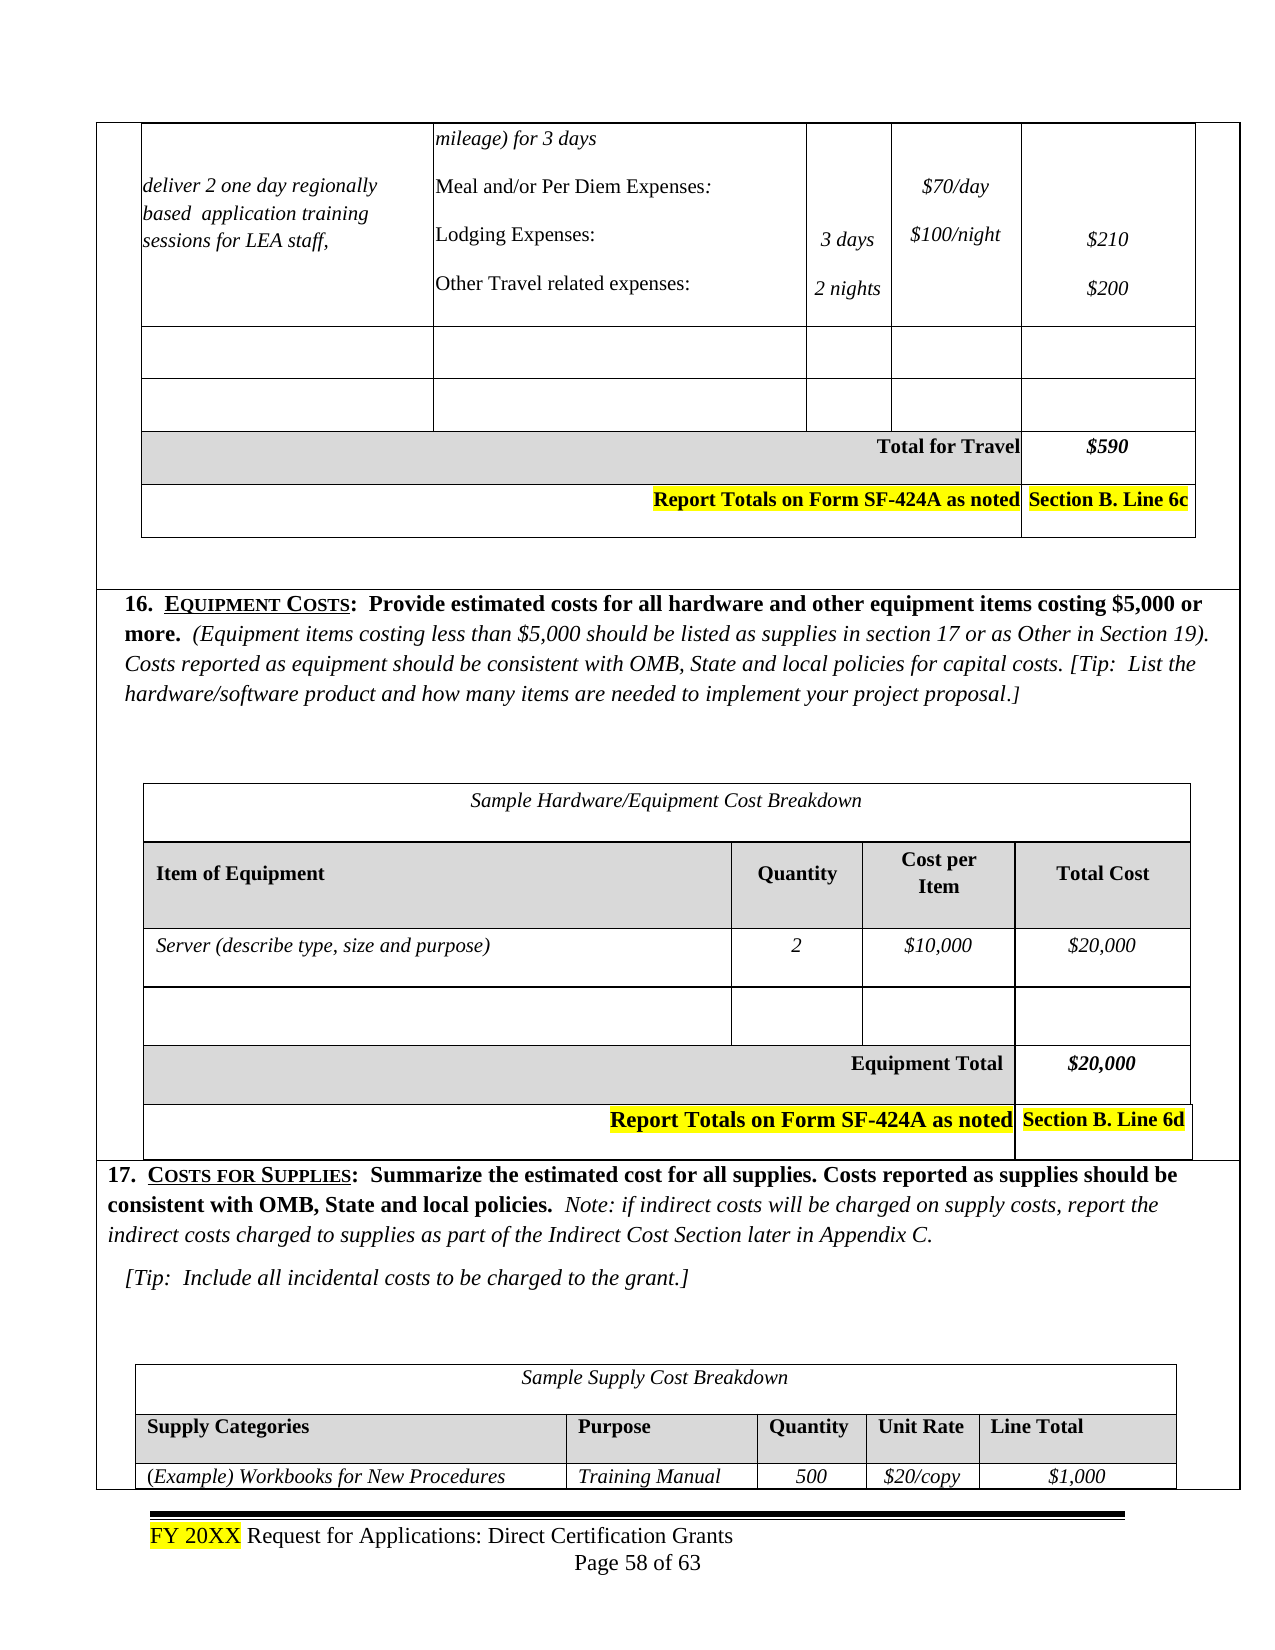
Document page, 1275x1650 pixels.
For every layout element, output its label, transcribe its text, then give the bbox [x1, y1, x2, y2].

table_cell 16. Equipment Costs: Provide estimated costs for all hardware and other equipment items costing $5,000 or more. (Equipment items costing less than $5,000 should be listed as supplies in section 17 or as Other in Section 19). Costs reported as equipment should be consistent with OMB, State and local policies for capital costs. [Tip: List the hardware/software product and how many items are needed to implement your project proposal.] [97, 590, 1239, 1160]
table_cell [97, 1161, 1239, 1489]
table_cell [97, 123, 1239, 589]
